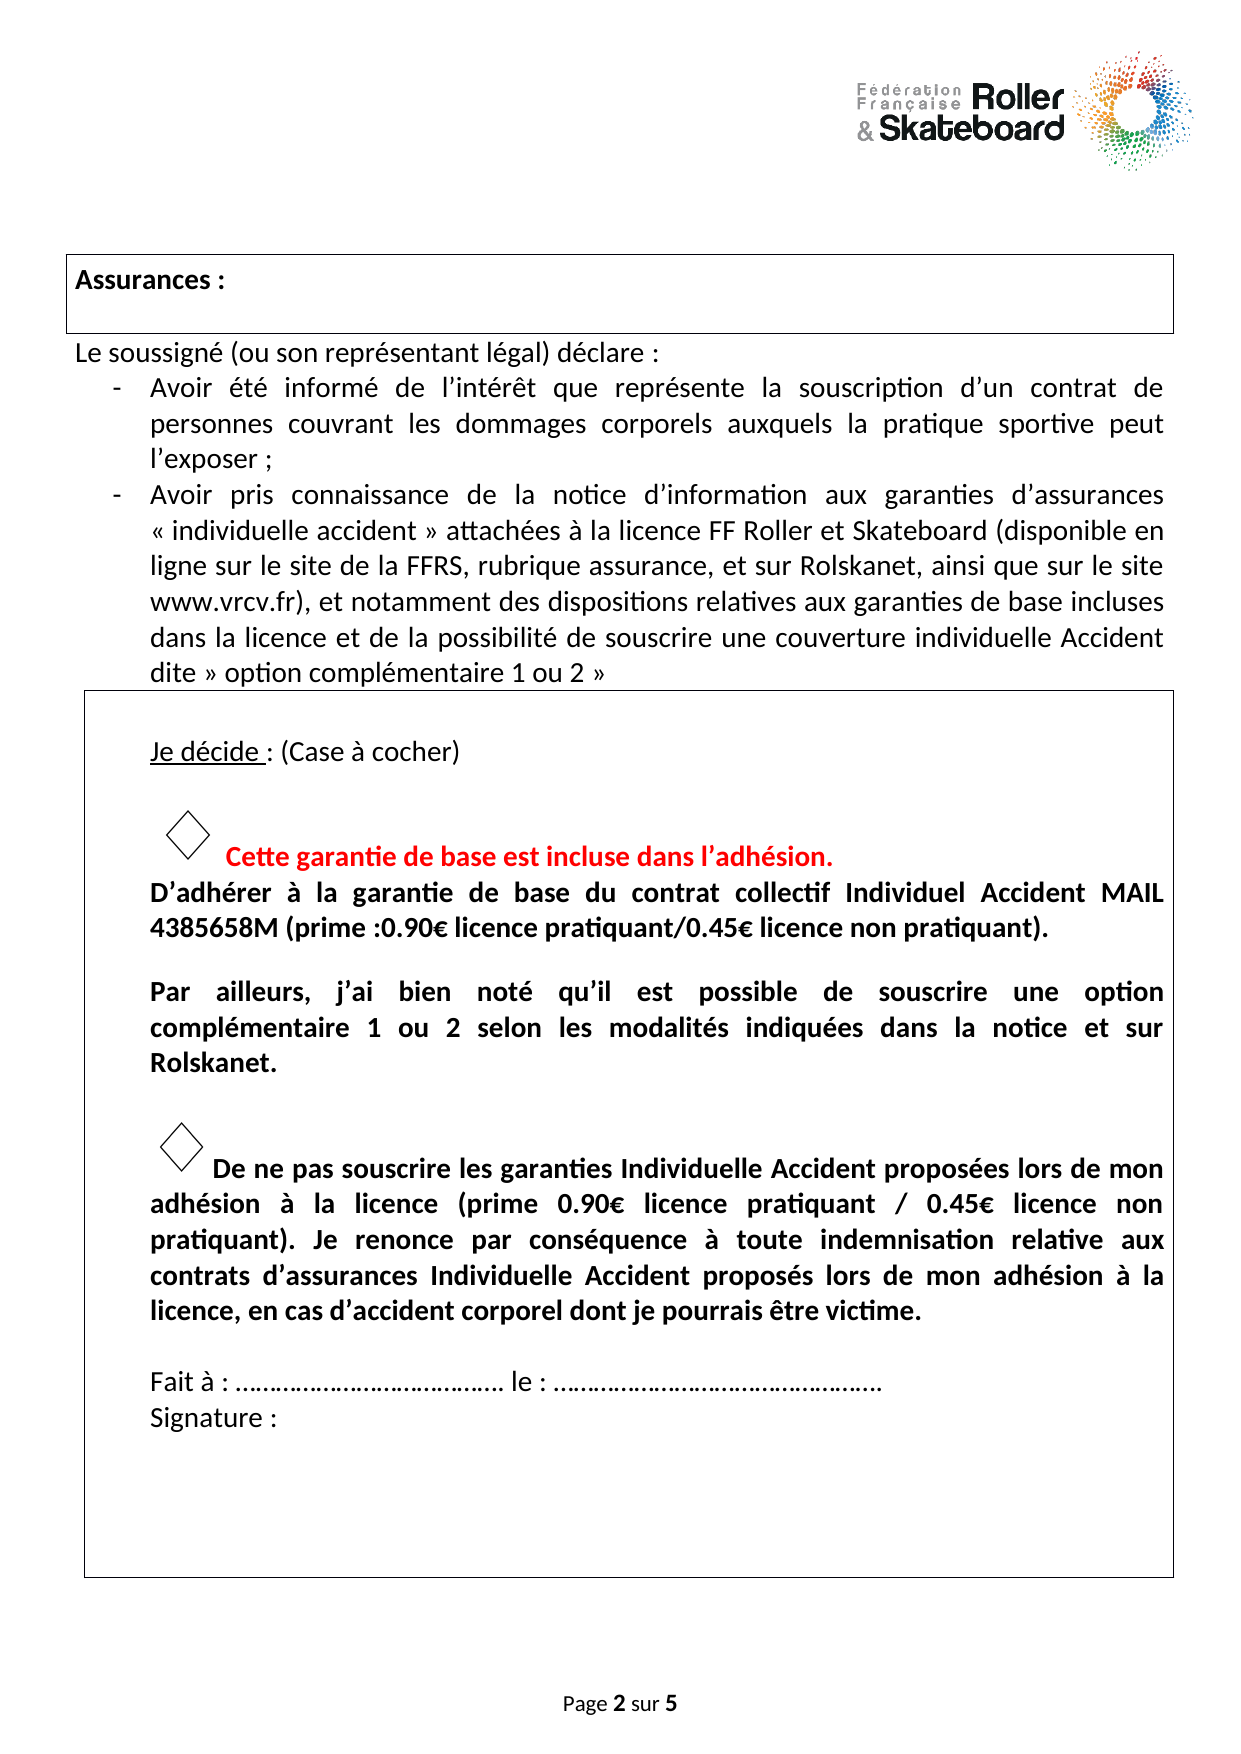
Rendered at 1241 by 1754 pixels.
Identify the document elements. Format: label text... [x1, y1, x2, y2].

text Assurances : [67, 255, 1173, 297]
list Avoir été informé de l’intérêt que représente la souscription d’un contrat de personnes couvrant les dommages corporels auxquels la pratique sportive peut l’exposer ; [112, 369, 1165, 476]
text Le soussigné (ou son représentant légal) déclare : [75, 334, 1165, 369]
list Fait à : …………………………………. le : …………………………………………. [85, 1356, 1173, 1392]
picture [156, 804, 219, 867]
picture [150, 1115, 213, 1179]
list Cette garantie de base est incluse dans l’adhésion. [85, 797, 1173, 867]
list Avoir pris connaissance de la notice d’information aux garanties d’assurances « individuelle accident » attachées à la licence FF Roller et Skateboard (disponible en ligne sur le site de la FFRS, rubrique assurance, et sur Rolskanet, ainsi que sur le site www.vrcv.fr), et notamment des dispositions relatives aux garanties de base incluses dans la licence et de la possibilité de souscrire une couverture individuelle Accident dite » option complémentaire 1 ou 2 » [112, 476, 1165, 690]
picture [857, 51, 1194, 171]
list De ne pas souscrire les garanties Individuelle Accident proposées lors de mon adhésion à la licence (prime 0.90€ licence pratiquant / 0.45€ licence non pratiquant). Je renonce par conséquence à toute indemnisation relative aux contrats d’assurances Individuelle Accident proposés lors de mon adhésion à la licence, en cas d’accident corporel dont je pourrais être victime. [85, 1108, 1173, 1328]
list Par ailleurs, j’ai bien noté qu’il est possible de souscrire une option complémentaire 1 ou 2 selon les modalités indiquées dans la notice et sur Rolskanet. [85, 966, 1173, 1080]
list D’adhérer à la garantie de base du contrat collectif Individuel Accident MAIL 4385658M (prime :0.90€ licence pratiquant/0.45€ licence non pratiquant). [85, 867, 1173, 945]
list Signature : [85, 1392, 1173, 1435]
list Je décide : (Case à cocher) [85, 726, 1173, 768]
